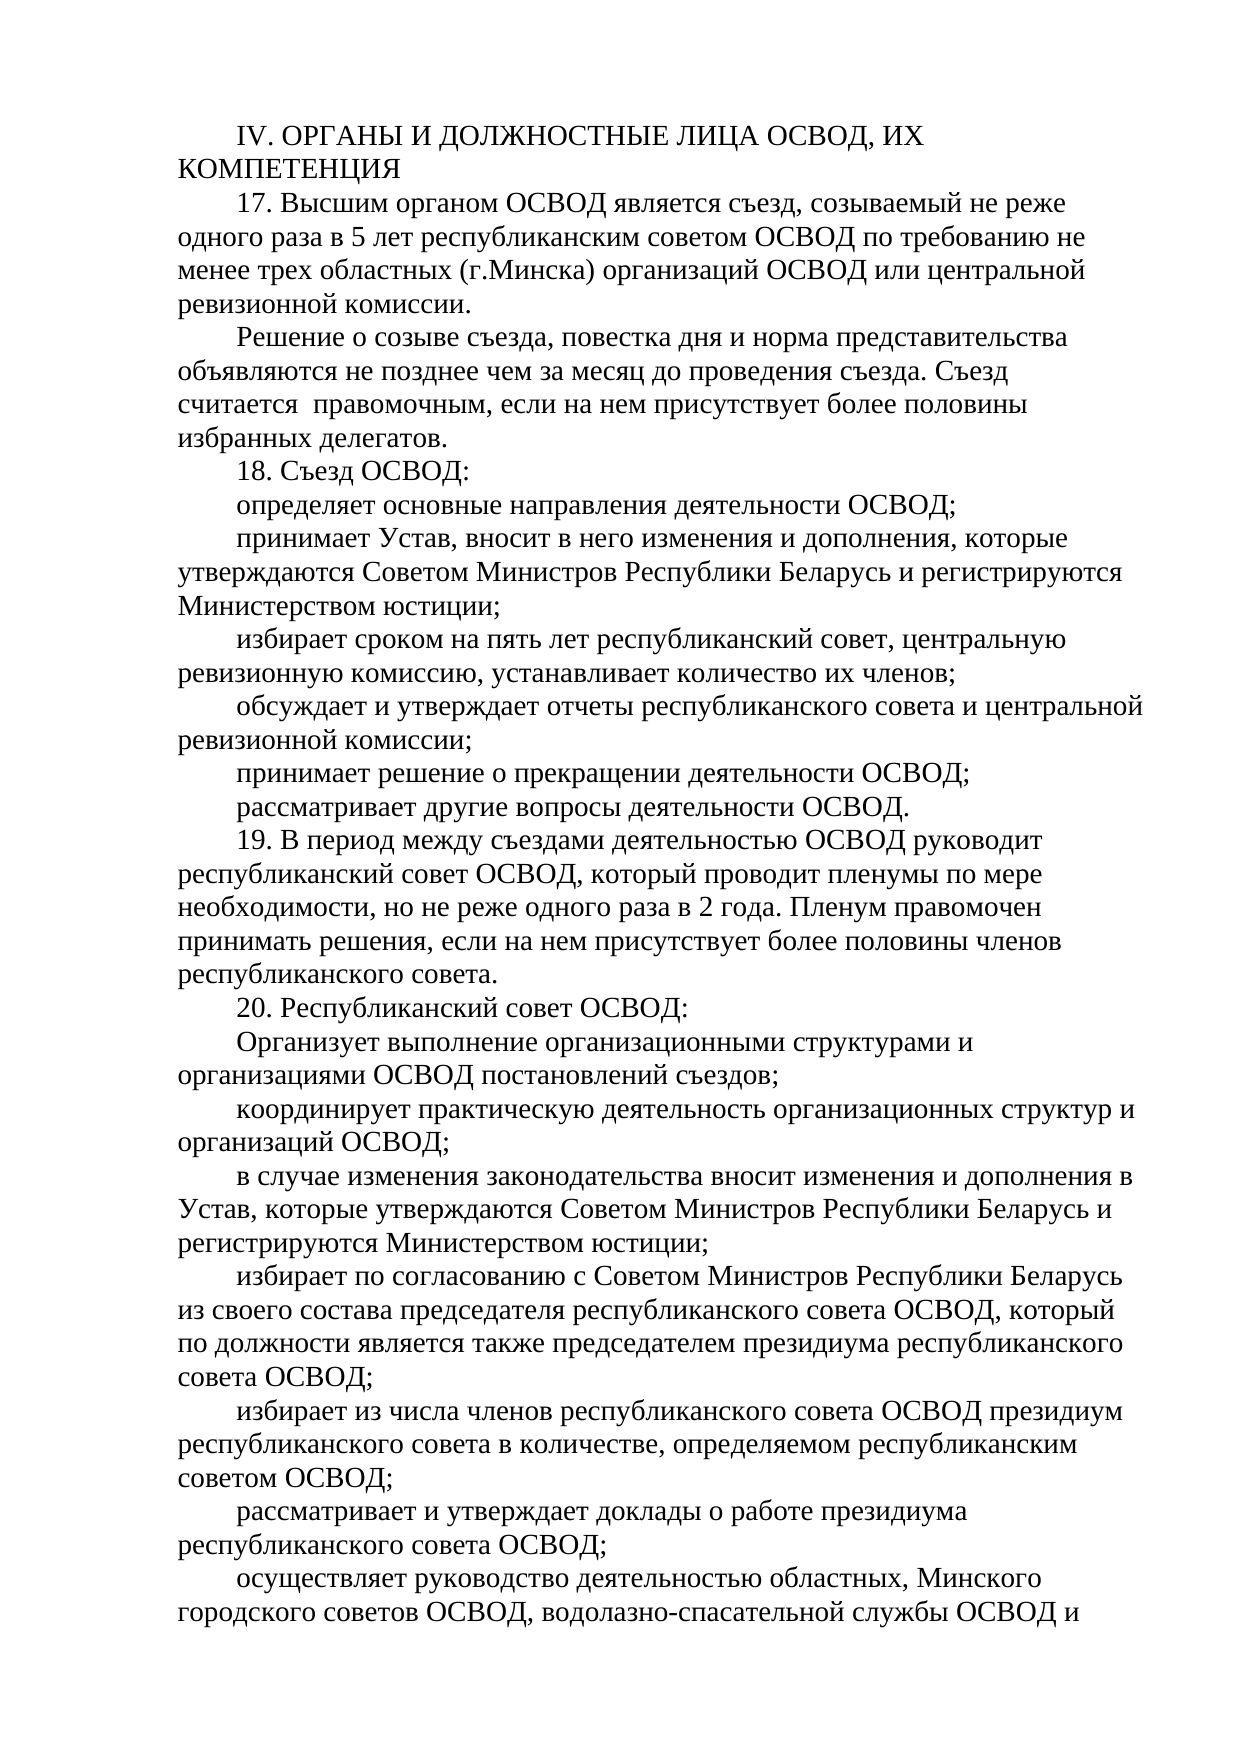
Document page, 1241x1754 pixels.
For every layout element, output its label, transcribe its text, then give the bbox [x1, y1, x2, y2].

text определяет основные направления деятельности ОСВОД; [177, 487, 1152, 521]
text избирает сроком на пять лет республиканский совет, центральную ревизионную комиссию, устанавливает количество их членов; [177, 621, 1152, 688]
text рассматривает и утверждает доклады о работе президиума республиканского совета ОСВОД; [177, 1493, 1152, 1560]
text принимает решение о прекращении деятельности ОСВОД; [177, 755, 1152, 789]
text избирает по согласованию с Советом Министров Республики Беларусь из своего состава председателя республиканского совета ОСВОД, который по должности является также председателем президиума республиканского совета ОСВОД; [177, 1258, 1152, 1393]
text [177, 1560, 1152, 1627]
text 19. В период между съездами деятельностью ОСВОД руководит республиканский совет ОСВОД, который проводит пленумы по мере необходимости, но не реже одного раза в 2 года. Пленум правомочен принимать решения, если на нем присутствует более половины членов республиканского совета. [177, 822, 1152, 990]
text принимает Устав, вносит в него изменения и дополнения, которые утверждаются Советом Министров Республики Беларусь и регистрируются Министерством юстиции; [177, 521, 1152, 621]
text избирает из числа членов республиканского совета ОСВОД президиум республиканского совета в количестве, определяемом республиканским советом ОСВОД; [177, 1393, 1152, 1493]
text 20. Республиканский совет ОСВОД: [177, 990, 1152, 1024]
text 17. Высшим органом ОСВОД является съезд, созываемый не реже одного раза в 5 лет республиканским советом ОСВОД по требованию не менее трех областных (г.Минска) организаций ОСВОД или центральной ревизионной комиссии. [177, 185, 1152, 319]
text 18. Съезд ОСВОД: [177, 453, 1152, 487]
text IV. ОРГАНЫ И ДОЛЖНОСТНЫЕ ЛИЦА ОСВОД, ИХ КОМПЕТЕНЦИЯ [177, 118, 1152, 185]
text координирует практическую деятельность организационных структур и организаций ОСВОД; [177, 1091, 1152, 1158]
text Организует выполнение организационными структурами и организациями ОСВОД постановлений съездов; [177, 1024, 1152, 1091]
text Решение о созыве съезда, повестка дня и норма представительства объявляются не позднее чем за месяц до проведения съезда. Съезд считается правомочным, если на нем присутствует более половины избранных делегатов. [177, 319, 1152, 453]
text обсуждает и утверждает отчеты республиканского совета и центральной ревизионной комиссии; [177, 688, 1152, 755]
text в случае изменения законодательства вносит изменения и дополнения в Устав, которые утверждаются Советом Министров Республики Беларусь и регистрируются Министерством юстиции; [177, 1158, 1152, 1258]
text рассматривает другие вопросы деятельности ОСВОД. [177, 789, 1152, 822]
